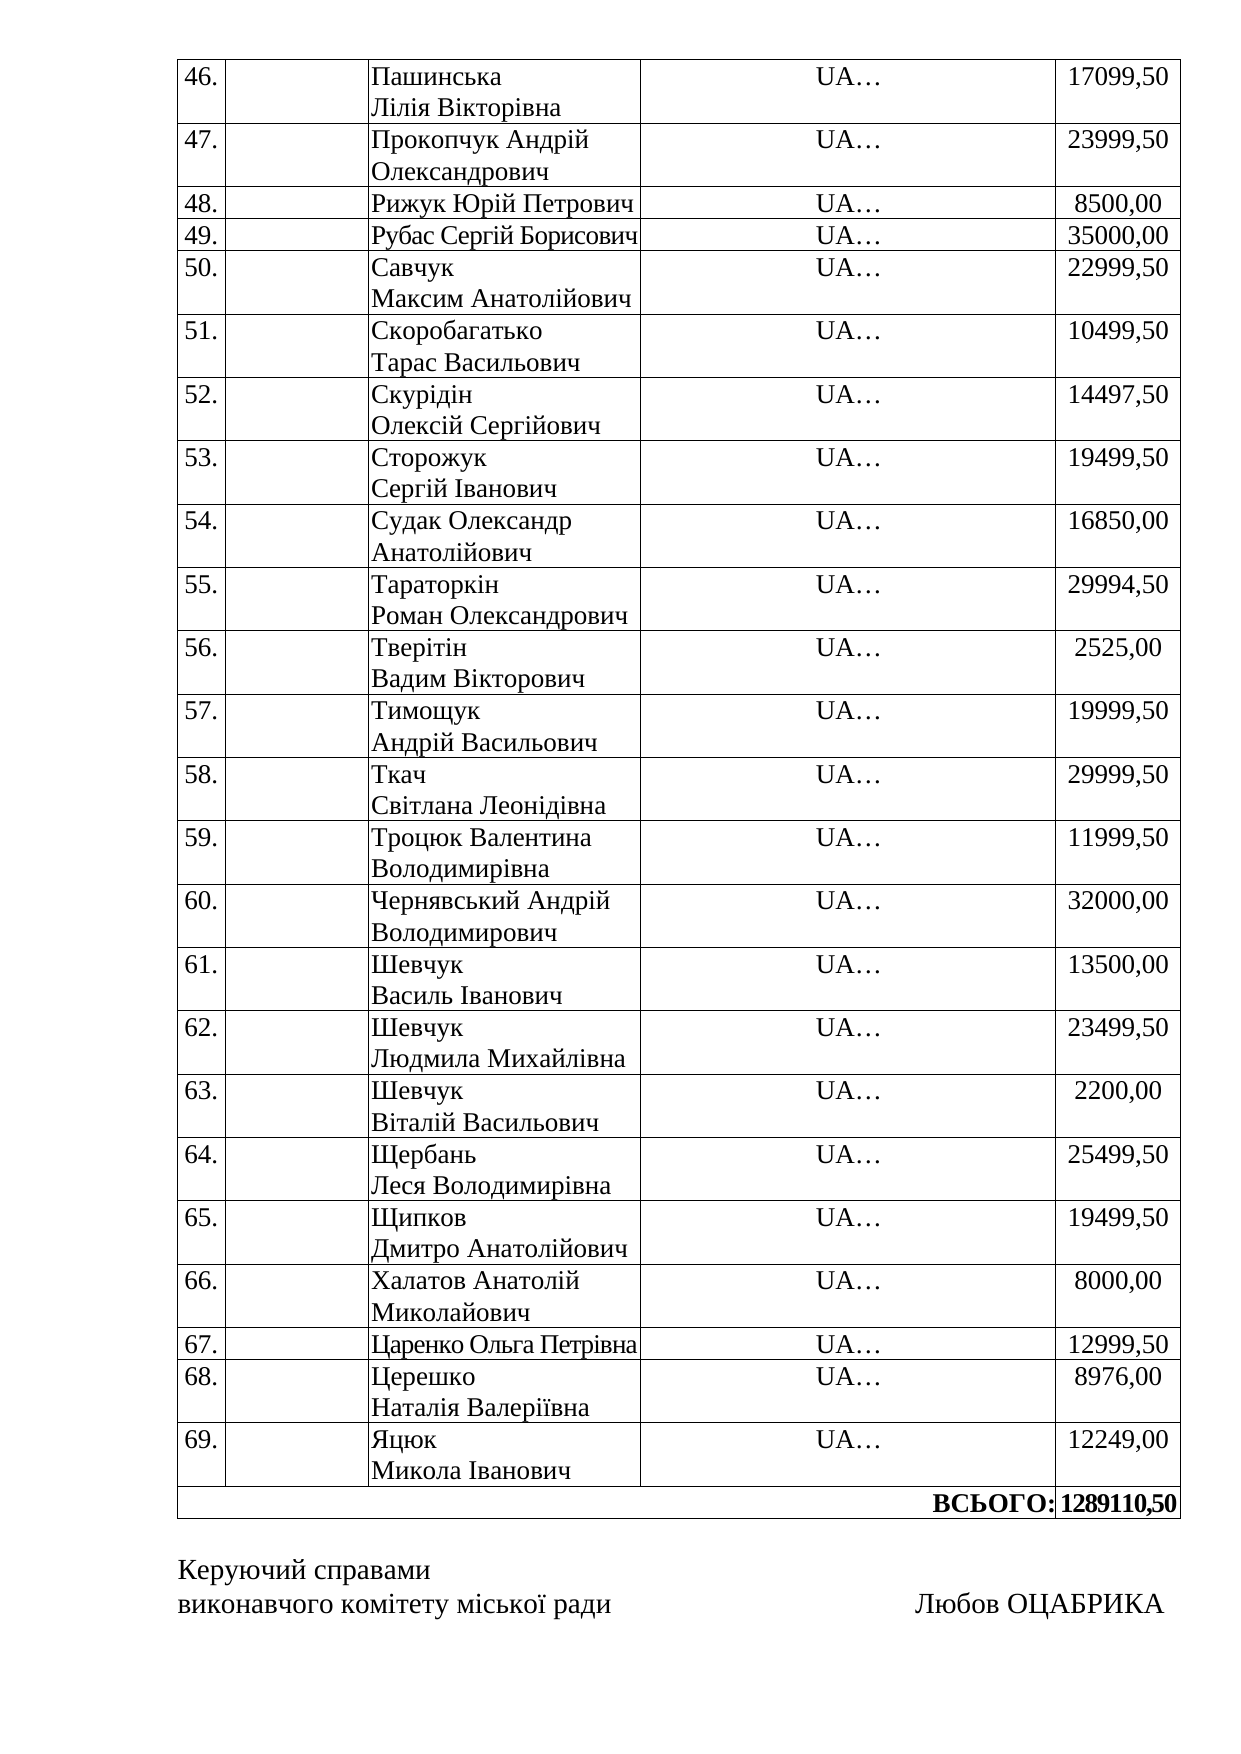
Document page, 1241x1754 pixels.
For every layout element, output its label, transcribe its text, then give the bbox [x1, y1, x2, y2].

table_cell [226, 631, 368, 693]
table_cell UA… [641, 1423, 1055, 1486]
table_cell Тараторкін Роман Олександрович [369, 568, 640, 630]
table_cell [226, 885, 368, 947]
table_cell [226, 695, 368, 757]
table_cell Халатов Анатолій Миколайович [369, 1265, 640, 1327]
table_cell 58. [178, 758, 225, 820]
table_cell 49. [178, 219, 225, 250]
table_cell 32000,00 [1056, 885, 1180, 947]
table_cell 57. [178, 695, 225, 757]
table_cell Судак Олександр Анатолійович [369, 505, 640, 567]
table_cell UA… [641, 885, 1055, 947]
table_cell 19999,50 [1056, 695, 1180, 757]
table_cell UA… [641, 1075, 1055, 1137]
table_cell UA… [641, 251, 1055, 313]
table_cell Шевчук Людмила Михайлівна [369, 1011, 640, 1073]
table_cell UA… [641, 505, 1055, 567]
table_cell [226, 1423, 368, 1486]
table_cell 53. [178, 441, 225, 503]
table_cell UA… [641, 315, 1055, 377]
table_cell 16850,00 [1056, 505, 1180, 567]
table_cell 61. [178, 948, 225, 1010]
table_cell Прокопчук Андрій Олександрович [369, 124, 640, 186]
table_cell [226, 187, 368, 218]
table_cell 14497,50 [1056, 378, 1180, 440]
table_cell UA… [641, 1265, 1055, 1327]
table_cell 8976,00 [1056, 1360, 1180, 1422]
table_cell [226, 1011, 368, 1073]
table_cell UA… [641, 1360, 1055, 1422]
table_cell Шевчук Василь Іванович [369, 948, 640, 1010]
table_cell [226, 1360, 368, 1422]
table_cell Щербань Леся Володимирівна [369, 1138, 640, 1200]
table_cell [226, 1201, 368, 1263]
table_cell [226, 60, 368, 122]
table_cell 69. [178, 1423, 225, 1486]
table_cell 65. [178, 1201, 225, 1263]
table_cell UA… [641, 1201, 1055, 1263]
text Керуючий справами [177, 1552, 1181, 1586]
table_cell 68. [178, 1360, 225, 1422]
table_cell 29994,50 [1056, 568, 1180, 630]
table_cell 29999,50 [1056, 758, 1180, 820]
table_cell 10499,50 [1056, 315, 1180, 377]
table_cell UA… [641, 187, 1055, 218]
table_cell 52. [178, 378, 225, 440]
table_cell [226, 124, 368, 186]
table_cell 19499,50 [1056, 441, 1180, 503]
table_cell 62. [178, 1011, 225, 1073]
table_cell 23499,50 [1056, 1011, 1180, 1073]
table_cell 51. [178, 315, 225, 377]
table_cell Троцюк Валентина Володимирівна [369, 821, 640, 883]
table_cell UA… [641, 568, 1055, 630]
table_cell Сторожук Сергій Іванович [369, 441, 640, 503]
table_cell 47. [178, 124, 225, 186]
table_cell [226, 315, 368, 377]
table_cell UA… [641, 948, 1055, 1010]
table_cell [226, 1138, 368, 1200]
table_cell Тверітін Вадим Вікторович [369, 631, 640, 693]
table_cell 55. [178, 568, 225, 630]
table_cell Пашинська Лілія Вікторівна [369, 60, 640, 122]
table_cell 35000,00 [1056, 219, 1180, 250]
table_cell Рубас Сергій Борисович [369, 219, 640, 250]
table_cell UA… [641, 124, 1055, 186]
table_cell UA… [641, 60, 1055, 122]
table_cell Скоробагатько Тарас Васильович [369, 315, 640, 377]
table_cell 67. [178, 1328, 225, 1359]
table_cell ВСЬОГО: [178, 1487, 1055, 1518]
table_cell [226, 1075, 368, 1137]
table_cell UA… [641, 1138, 1055, 1200]
table_cell UA… [641, 821, 1055, 883]
table_cell [226, 568, 368, 630]
table_cell [226, 1265, 368, 1327]
table_cell [226, 251, 368, 313]
table_cell 2200,00 [1056, 1075, 1180, 1137]
table_cell UA… [641, 695, 1055, 757]
table_cell Яцюк Микола Іванович [369, 1423, 640, 1486]
text виконавчого комітету міської ради Любов ОЦАБРИКА [177, 1586, 1181, 1619]
table_cell Чернявський Андрій Володимирович [369, 885, 640, 947]
table_cell Тимощук Андрій Васильович [369, 695, 640, 757]
table_cell 8000,00 [1056, 1265, 1180, 1327]
table_cell 25499,50 [1056, 1138, 1180, 1200]
table_cell UA… [641, 1011, 1055, 1073]
table_cell [226, 505, 368, 567]
table_cell UA… [641, 631, 1055, 693]
table_cell 13500,00 [1056, 948, 1180, 1010]
table_cell Щипков Дмитро Анатолійович [369, 1201, 640, 1263]
table_cell 11999,50 [1056, 821, 1180, 883]
table_cell 12999,50 [1056, 1328, 1180, 1359]
table_cell [226, 821, 368, 883]
table_cell 19499,50 [1056, 1201, 1180, 1263]
table_cell 8500,00 [1056, 187, 1180, 218]
table_cell 64. [178, 1138, 225, 1200]
table_cell [226, 758, 368, 820]
table_cell Церешко Наталія Валеріївна [369, 1360, 640, 1422]
table_cell 63. [178, 1075, 225, 1137]
table_cell Рижук Юрій Петрович [369, 187, 640, 218]
table_cell 1289110,50 [1056, 1487, 1180, 1518]
table_cell 56. [178, 631, 225, 693]
table_cell 2525,00 [1056, 631, 1180, 693]
table_cell 54. [178, 505, 225, 567]
table_cell 17099,50 [1056, 60, 1180, 122]
table_cell [226, 948, 368, 1010]
table_cell [226, 1328, 368, 1359]
table_cell Скурідін Олексій Сергійович [369, 378, 640, 440]
table_cell 60. [178, 885, 225, 947]
table_cell 23999,50 [1056, 124, 1180, 186]
table_cell [226, 441, 368, 503]
table_cell 22999,50 [1056, 251, 1180, 313]
table_cell Шевчук Віталій Васильович [369, 1075, 640, 1137]
table_cell Савчук Максим Анатолійович [369, 251, 640, 313]
table_cell 50. [178, 251, 225, 313]
table_cell 46. [178, 60, 225, 122]
table_cell UA… [641, 758, 1055, 820]
table_cell UA… [641, 219, 1055, 250]
table_cell UA… [641, 378, 1055, 440]
table_cell 59. [178, 821, 225, 883]
table_cell [226, 378, 368, 440]
table_cell [226, 219, 368, 250]
table_cell 48. [178, 187, 225, 218]
table_cell 66. [178, 1265, 225, 1327]
table_cell Ткач Світлана Леонідівна [369, 758, 640, 820]
table_cell UA… [641, 1328, 1055, 1359]
table_cell UA… [641, 441, 1055, 503]
table_cell Царенко Ольга Петрівна [369, 1328, 640, 1359]
table_cell 12249,00 [1056, 1423, 1180, 1486]
